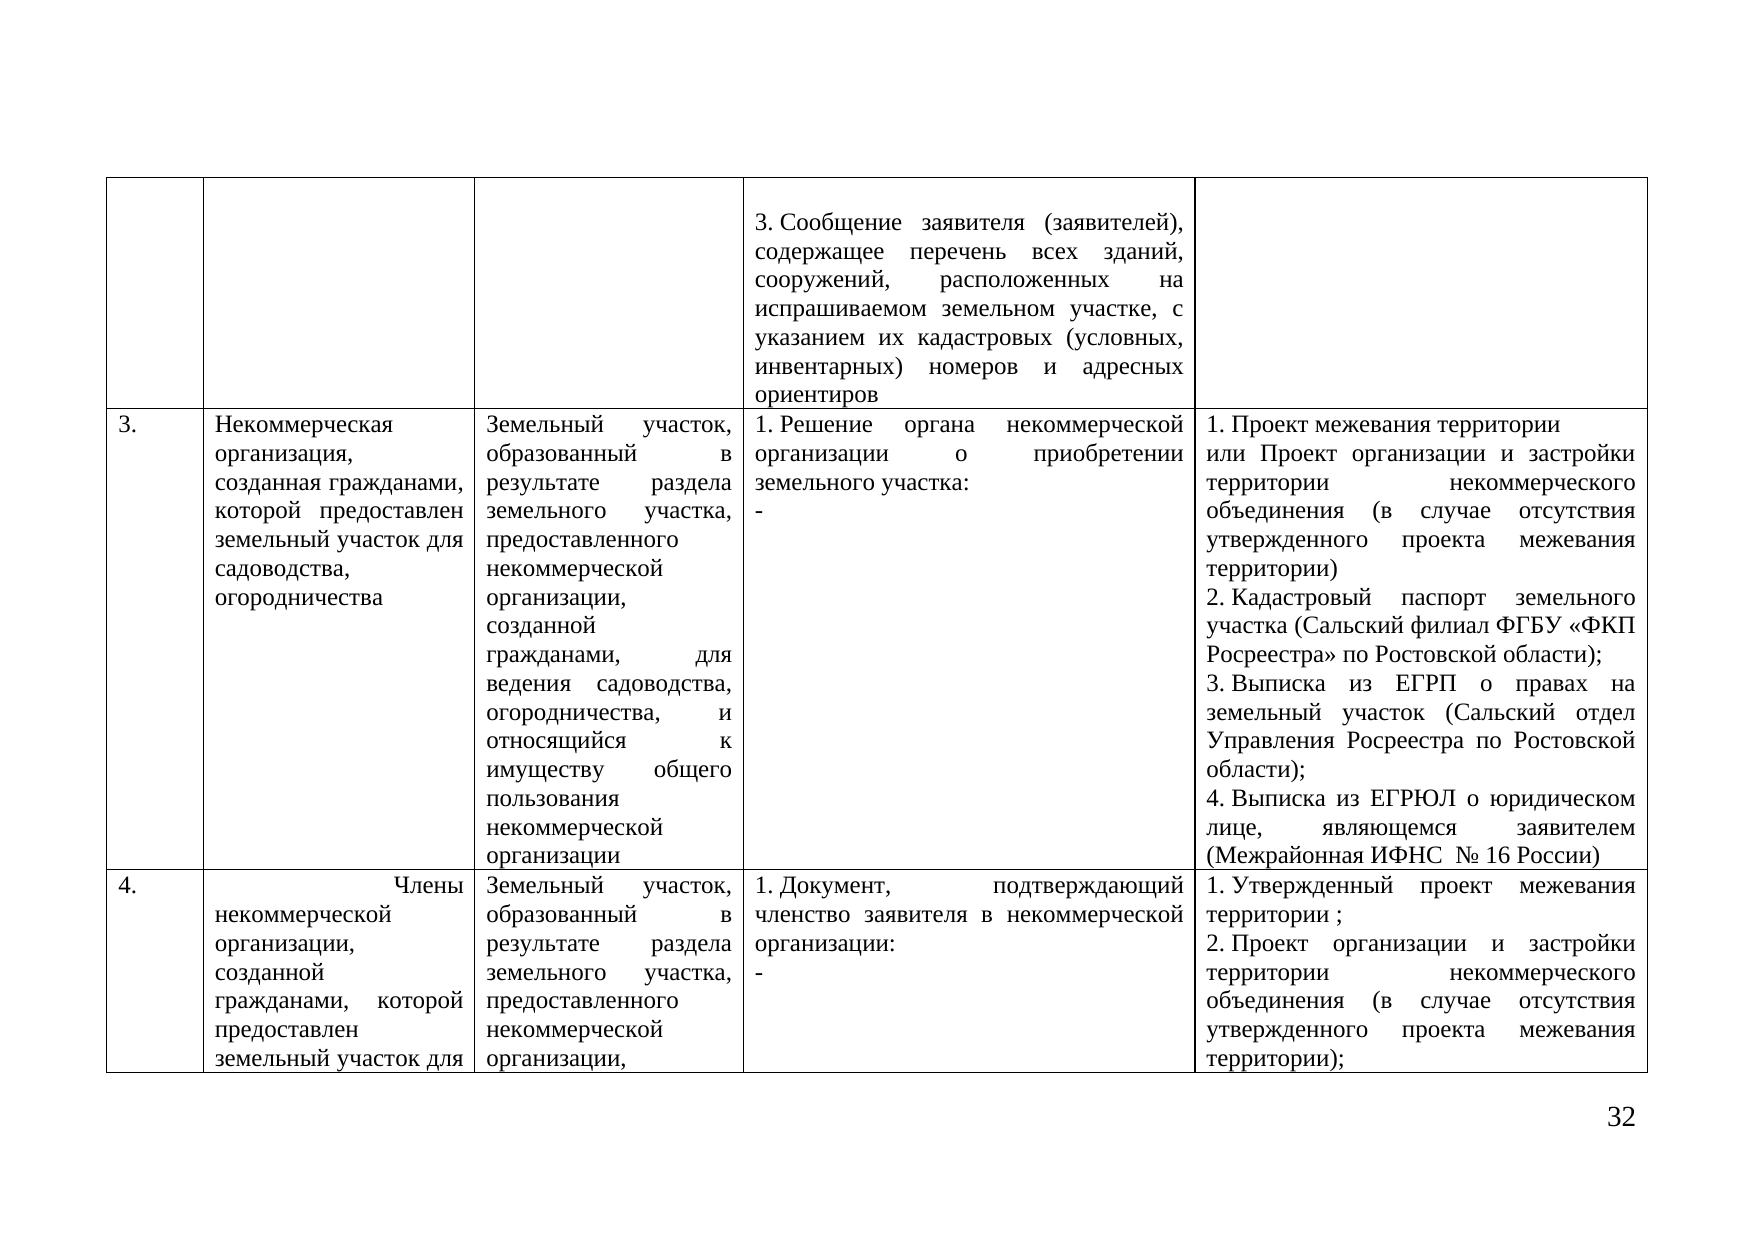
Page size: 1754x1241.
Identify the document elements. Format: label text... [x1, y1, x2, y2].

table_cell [475, 178, 743, 408]
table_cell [1196, 870, 1647, 1072]
table_cell [107, 870, 203, 1072]
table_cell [204, 178, 474, 408]
table_cell [107, 178, 203, 408]
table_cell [744, 178, 1194, 408]
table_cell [204, 870, 474, 1072]
table_cell 1. Решение органа некоммерческой организации о приобретении земельного участка: - [744, 409, 1194, 869]
table_cell Некоммерческая организация, созданная гражданами, которой предоставлен земельный участок для садоводства, огородничества [204, 409, 474, 869]
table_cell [475, 870, 743, 1072]
table_cell [107, 409, 203, 869]
table_cell 1. Проект межевания территории или Проект организации и застройки территории некоммерческого объединения (в случае отсутствия утвержденного проекта межевания территории) 2. Кадастровый паспорт земельного участка (Сальский филиал ФГБУ «ФКП Росреестра» по Ростовской области); 3. Выписка из ЕГРП о правах на земельный участок (Сальский отдел Управления Росреестра по Ростовской области); 4. Выписка из ЕГРЮЛ о юридическом лице, являющемся заявителем (Межрайонная ИФНС № 16 России) [1196, 409, 1647, 869]
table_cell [1196, 178, 1647, 408]
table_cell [744, 870, 1194, 1072]
